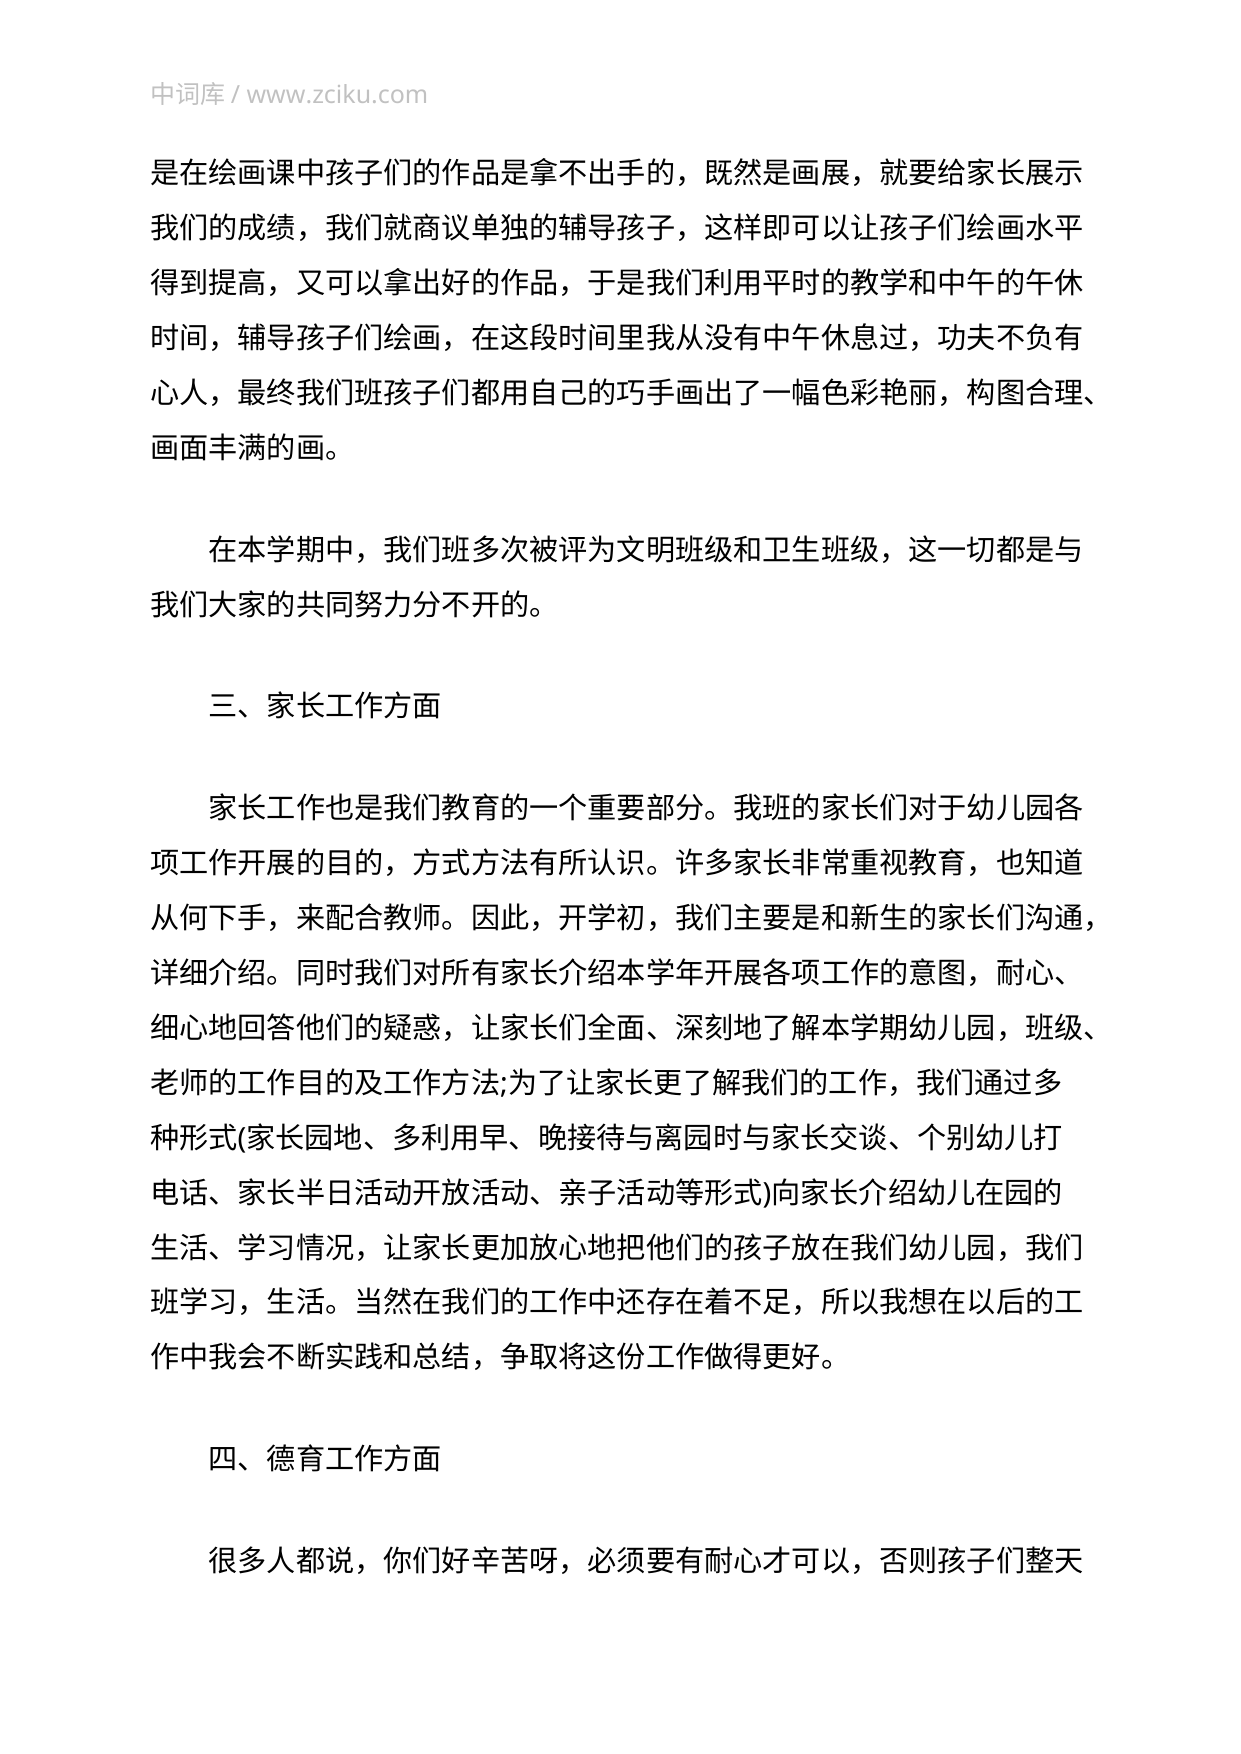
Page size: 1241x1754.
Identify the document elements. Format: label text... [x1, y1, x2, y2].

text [150, 1537, 1090, 1580]
text 在本学期中，我们班多次被评为文明班级和卫生班级，这一切都是与我们大家的共同努力分不开的。 [150, 526, 1090, 623]
text 四、德育工作方面 [150, 1436, 1090, 1478]
text 三、家长工作方面 [150, 683, 1090, 725]
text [150, 150, 1090, 467]
text 家长工作也是我们教育的一个重要部分。我班的家长们对于幼儿园各项工作开展的目的，方式方法有所认识。许多家长非常重视教育，也知道从何下手，来配合教师。因此，开学初，我们主要是和新生的家长们沟通，详细介绍。同时我们对所有家长介绍本学年开展各项工作的意图，耐心、细心地回答他们的疑惑，让家长们全面、深刻地了解本学期幼儿园，班级、老师的工作目的及工作方法;为了让家长更了解我们的工作，我们通过多种形式(家长园地、多利用早、晚接待与离园时与家长交谈、个别幼儿打电话、家长半日活动开放活动、亲子活动等形式)向家长介绍幼儿在园的生活、学习情况，让家长更加放心地把他们的孩子放在我们幼儿园，我们班学习，生活。当然在我们的工作中还存在着不足，所以我想在以后的工作中我会不断实践和总结，争取将这份工作做得更好。 [150, 785, 1090, 1376]
